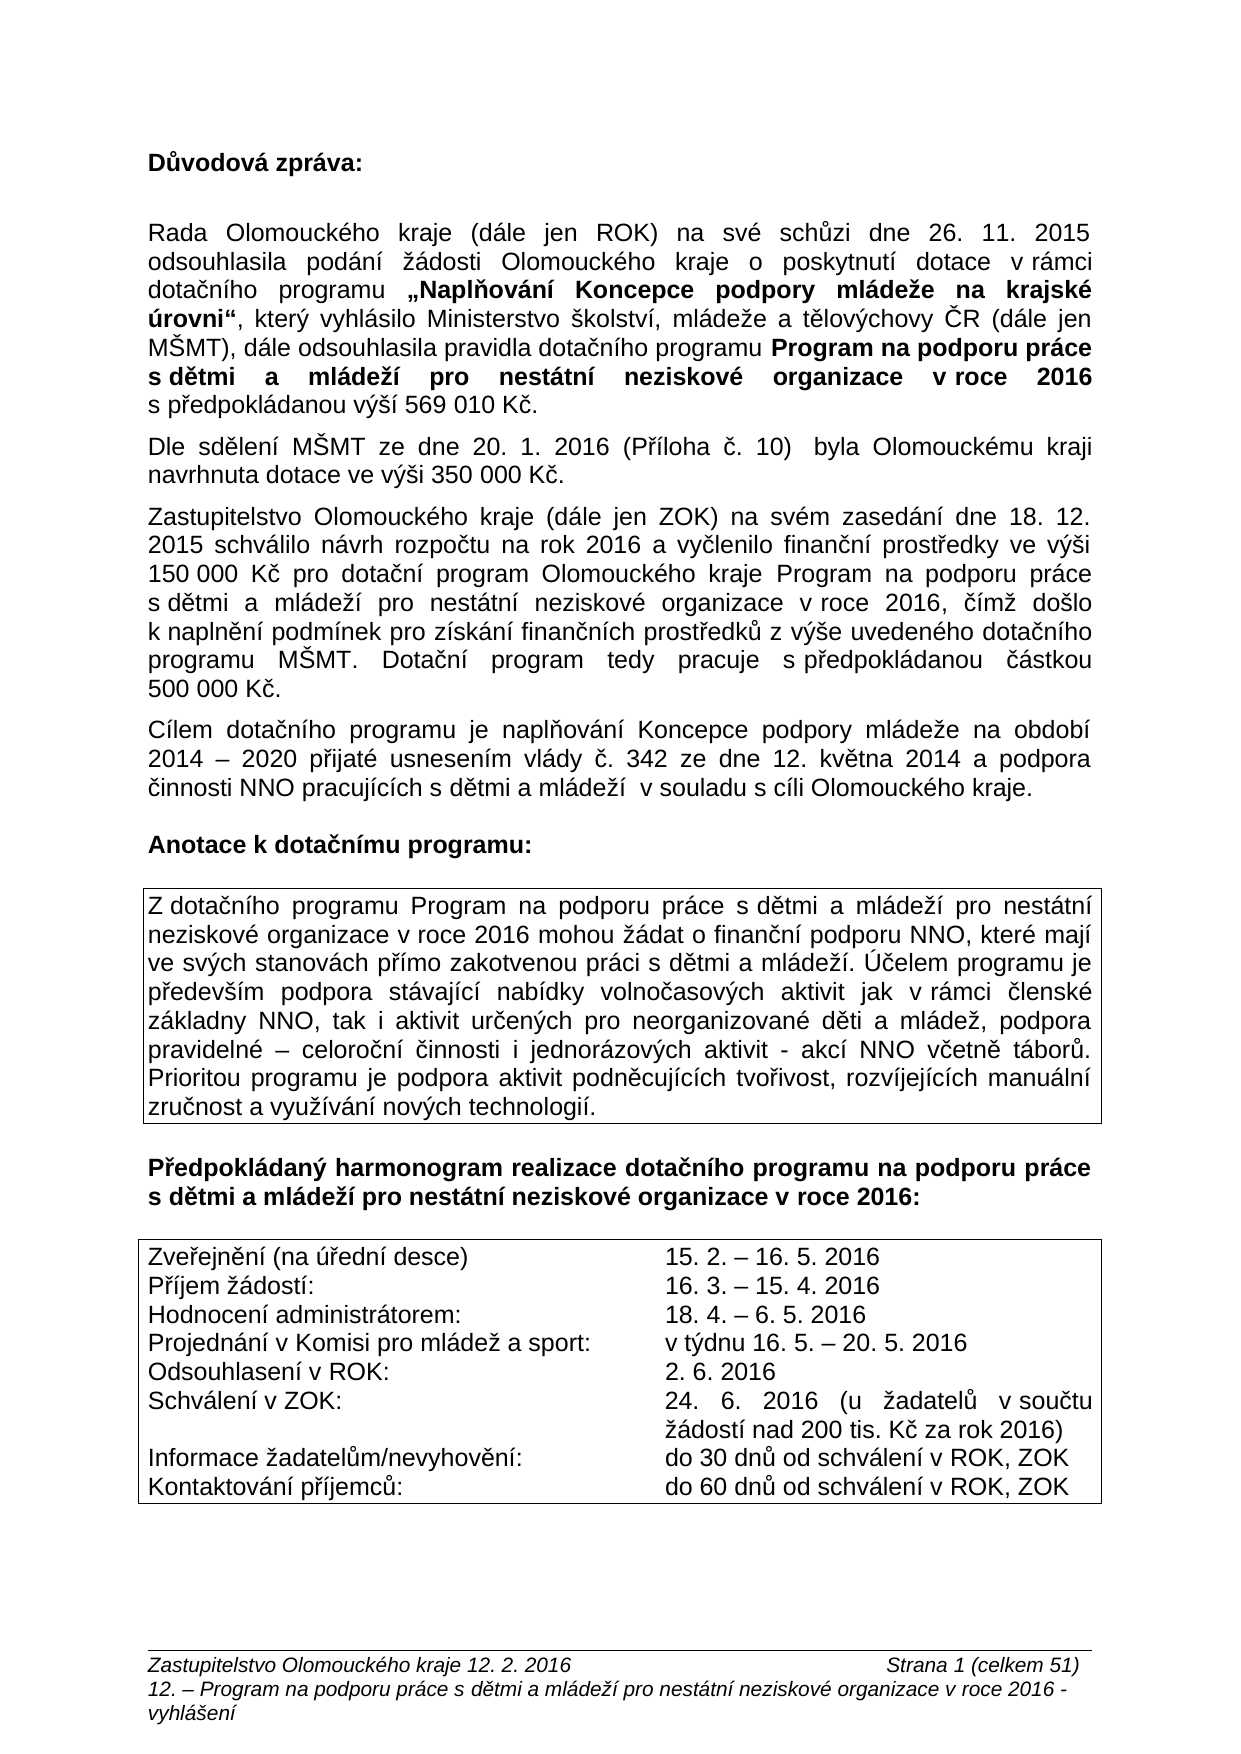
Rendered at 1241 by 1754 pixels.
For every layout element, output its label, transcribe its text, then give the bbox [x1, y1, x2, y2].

text Hodnocení administrátorem: 18. 4. – 6. 5. 2016 [148, 1299, 1092, 1328]
text Rada Olomouckého kraje (dále jen ROK) na své schůzi dne 26. 11. 2015 odsouhlasila podání žádosti Olomouckého kraje o poskytnutí dotace v rámci dotačního programu „Naplňování Koncepce podpory mládeže na krajské úrovni“, který vyhlásilo Ministerstvo školství, mládeže a tělovýchovy ČR (dále jen MŠMT), dále odsouhlasila pravidla dotačního programu Program na podporu práce s dětmi a mládeží pro nestátní neziskové organizace v roce 2016 s předpokládanou výší 569 010 Kč. [148, 218, 1092, 419]
text Zastupitelstvo Olomouckého kraje (dále jen ZOK) na svém zasedání dne 18. 12. 2015 schválilo návrh rozpočtu na rok 2016 a vyčlenilo finanční prostředky ve výši 150 000 Kč pro dotační program Olomouckého kraje Program na podporu práce s dětmi a mládeží pro nestátní neziskové organizace v roce 2016, čímž došlo k naplnění podmínek pro získání finančních prostředků z výše uvedeného dotačního programu MŠMT. Dotační program tedy pracuje s předpokládanou částkou 500 000 Kč. [148, 501, 1092, 703]
text Kontaktování příjemců: do 60 dnů od schválení v ROK, ZOK [139, 1469, 1101, 1503]
text Schválení v ZOK: 24. 6. 2016 (u žadatelů v součtu žádostí nad 200 tis. Kč za rok 2016) [148, 1386, 1092, 1443]
text Z dotačního programu Program na podporu práce s dětmi a mládeží pro nestátní neziskové organizace v roce 2016 mohou žádat o finanční podporu NNO, které mají ve svých stanovách přímo zakotvenou práci s dětmi a mládeží. Účelem programu je především podpora stávající nabídky volnočasových aktivit jak v rámci členské základny NNO, tak i aktivit určených pro neorganizované děti a mládež, podpora pravidelné – celoroční činnosti i jednorázových aktivit - akcí NNO včetně táborů. Prioritou programu je podpora aktivit podněcujících tvořivost, rozvíjejících manuální zručnost a využívání nových technologií. [144, 889, 1101, 1123]
text Předpokládaný harmonogram realizace dotačního programu na podporu práce s dětmi a mládeží pro nestátní neziskové organizace v roce 2016: [148, 1153, 1092, 1210]
text Odsouhlasení v ROK: 2. 6. 2016 [148, 1357, 1092, 1386]
text Důvodová zpráva: [148, 148, 1092, 176]
text Příjem žádostí: 16. 3. – 15. 4. 2016 [148, 1271, 1092, 1299]
text Dle sdělení MŠMT ze dne 20. 1. 2016 (Příloha č. 10) byla Olomouckému kraji navrhnuta dotace ve výši 350 000 Kč. [148, 431, 1092, 489]
text Projednání v Komisi pro mládež a sport: v týdnu 16. 5. – 20. 5. 2016 [148, 1328, 1092, 1357]
text Informace žadatelům/nevyhovění: do 30 dnů od schválení v ROK, ZOK [148, 1443, 1092, 1469]
text Zveřejnění (na úřední desce) 15. 2. – 16. 5. 2016 [139, 1240, 1101, 1271]
text Cílem dotačního programu je naplňování Koncepce podpory mládeže na období 2014 – 2020 přijaté usnesením vlády č. 342 ze dne 12. května 2014 a podpora činnosti NNO pracujících s dětmi a mládeží v souladu s cíli Olomouckého kraje. [148, 715, 1092, 801]
text Anotace k dotačnímu programu: [148, 830, 1092, 859]
